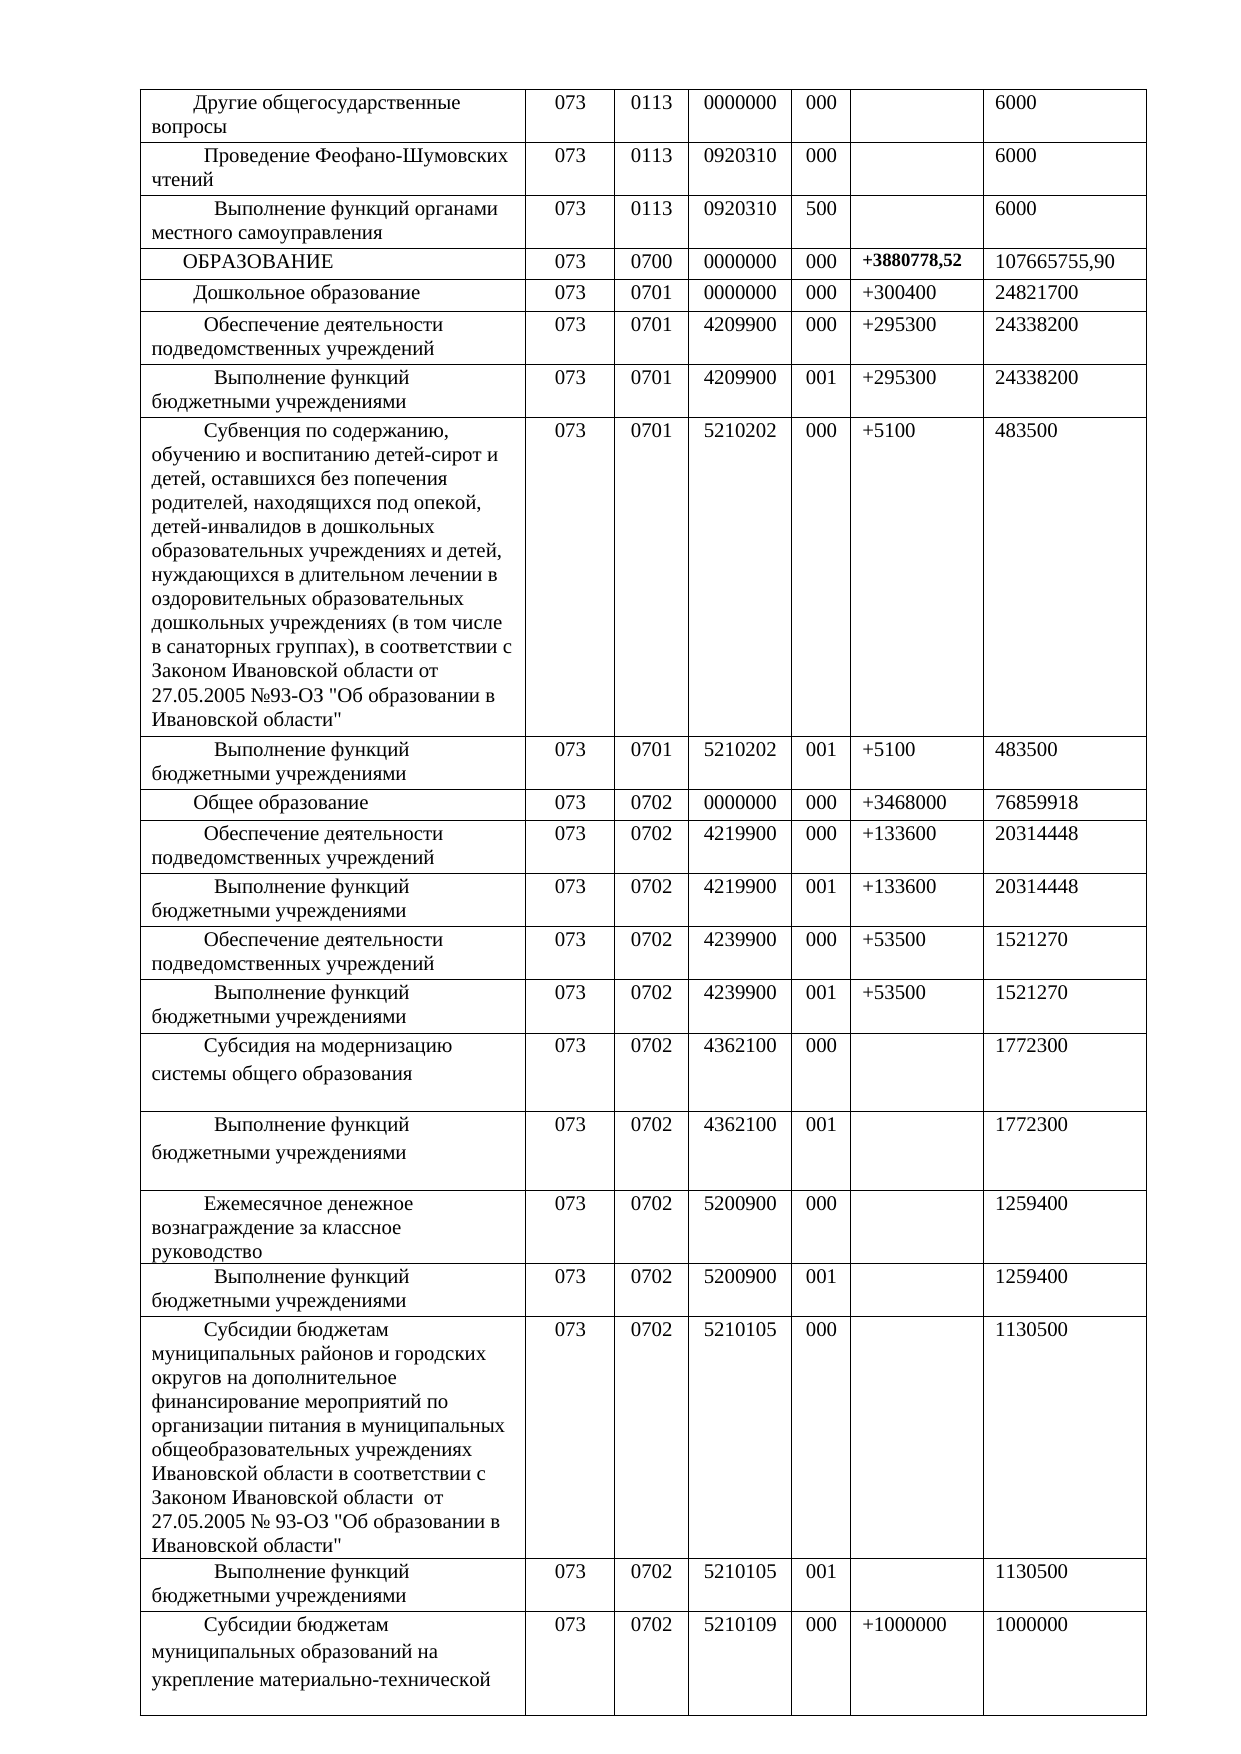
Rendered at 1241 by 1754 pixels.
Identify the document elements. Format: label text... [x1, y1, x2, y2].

table_cell 0701 [615, 737, 688, 789]
table_cell 0701 [615, 280, 688, 311]
table_cell Выполнение функций органами местного самоуправления [141, 196, 525, 248]
table_cell 0113 [615, 196, 688, 248]
table_cell 0000000 [689, 90, 791, 142]
table_cell 073 [526, 196, 614, 248]
table_cell 24338200 [984, 365, 1146, 417]
table_cell Проведение Феофано-Шумовских чтений [141, 143, 525, 195]
table_cell 001 [792, 874, 850, 926]
table_cell 0702 [615, 980, 688, 1032]
table_cell Общее образование [141, 790, 525, 820]
table_cell 000 [792, 927, 850, 979]
table_cell 073 [526, 1034, 614, 1111]
table_cell 0000000 [689, 249, 791, 279]
table_cell Выполнение функций бюджетными учреждениями [141, 980, 525, 1032]
table_cell 0920310 [689, 143, 791, 195]
table_cell 0702 [615, 1191, 688, 1263]
table_cell Другие общегосударственные вопросы [141, 90, 525, 142]
table_cell 073 [526, 90, 614, 142]
table_cell Обеспечение деятельности подведомственных учреждений [141, 312, 525, 364]
table_cell 1772300 [984, 1034, 1146, 1111]
table_cell 001 [792, 1559, 850, 1611]
table_cell 000 [792, 90, 850, 142]
table_cell +3880778,52 [851, 249, 983, 279]
table_cell 073 [526, 365, 614, 417]
table_cell 073 [526, 312, 614, 364]
table_cell +5100 [851, 737, 983, 789]
table_cell 20314448 [984, 821, 1146, 873]
table_cell 5210105 [689, 1559, 791, 1611]
table_cell [851, 196, 983, 248]
table_cell +3468000 [851, 790, 983, 820]
table_cell +5100 [851, 418, 983, 736]
table_cell 000 [792, 280, 850, 311]
table_cell 4362100 [689, 1112, 791, 1189]
table_cell 5200900 [689, 1191, 791, 1263]
table_cell Выполнение функций бюджетными учреждениями [141, 874, 525, 926]
table_cell 4219900 [689, 874, 791, 926]
table_cell 0702 [615, 927, 688, 979]
table_cell 0000000 [689, 280, 791, 311]
table_cell 073 [526, 1112, 614, 1189]
table_cell Ежемесячное денежное вознаграждение за классное руководство [141, 1191, 525, 1263]
table_cell 500 [792, 196, 850, 248]
table_cell 073 [526, 737, 614, 789]
table_cell 000 [792, 312, 850, 364]
table_cell 001 [792, 737, 850, 789]
table_cell 6000 [984, 90, 1146, 142]
table_cell 073 [526, 790, 614, 820]
table_cell 0702 [615, 1264, 688, 1316]
table_cell 000 [792, 418, 850, 736]
table_cell 000 [792, 1317, 850, 1557]
table_cell 5210105 [689, 1317, 791, 1557]
table_cell 4209900 [689, 365, 791, 417]
table_cell Дошкольное образование [141, 280, 525, 311]
table_cell [851, 1034, 983, 1111]
table_cell 0702 [615, 790, 688, 820]
table_cell 073 [526, 143, 614, 195]
table_cell 0701 [615, 312, 688, 364]
table_cell 0700 [615, 249, 688, 279]
table_cell 073 [526, 927, 614, 979]
table_cell Выполнение функций бюджетными учреждениями [141, 737, 525, 789]
table_cell 0113 [615, 90, 688, 142]
table_cell 073 [526, 249, 614, 279]
table_cell 483500 [984, 418, 1146, 736]
table_cell Выполнение функций бюджетными учреждениями [141, 1112, 525, 1189]
table_cell [851, 1112, 983, 1189]
table_cell 4362100 [689, 1034, 791, 1111]
table_cell 0702 [615, 1034, 688, 1111]
table_cell 5200900 [689, 1264, 791, 1316]
table_cell Выполнение функций бюджетными учреждениями [141, 1264, 525, 1316]
table_cell 073 [526, 418, 614, 736]
table_cell 0701 [615, 418, 688, 736]
table_cell 107665755,90 [984, 249, 1146, 279]
table_cell 001 [792, 980, 850, 1032]
table_cell 000 [792, 1612, 850, 1715]
table_cell Выполнение функций бюджетными учреждениями [141, 365, 525, 417]
table_cell 6000 [984, 196, 1146, 248]
table_cell [851, 90, 983, 142]
table_cell +300400 [851, 280, 983, 311]
table_cell 001 [792, 365, 850, 417]
table_cell 0000000 [689, 790, 791, 820]
table_cell [851, 143, 983, 195]
table_cell +1000000 [851, 1612, 983, 1715]
table_cell [851, 1317, 983, 1557]
table_cell 4239900 [689, 980, 791, 1032]
table_cell [851, 1264, 983, 1316]
table_cell +53500 [851, 980, 983, 1032]
table_cell 0113 [615, 143, 688, 195]
table_cell 0701 [615, 365, 688, 417]
table_cell +133600 [851, 874, 983, 926]
table_cell 0702 [615, 821, 688, 873]
table_cell 0702 [615, 1112, 688, 1189]
table_cell 000 [792, 790, 850, 820]
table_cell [141, 1559, 525, 1611]
table_cell 073 [526, 874, 614, 926]
table_cell [851, 1191, 983, 1263]
table_cell 0702 [615, 1317, 688, 1557]
table_cell +295300 [851, 365, 983, 417]
table_cell +295300 [851, 312, 983, 364]
table_cell 5210202 [689, 418, 791, 736]
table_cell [141, 1612, 525, 1715]
table_cell 000 [792, 143, 850, 195]
table_cell 000 [792, 1034, 850, 1111]
table_cell 0920310 [689, 196, 791, 248]
table_cell 1130500 [984, 1559, 1146, 1611]
table_cell 000 [792, 249, 850, 279]
table_cell 073 [526, 980, 614, 1032]
table_cell 20314448 [984, 874, 1146, 926]
table_cell Субсидии бюджетам муниципальных районов и городских округов на дополнительное финансирование мероприятий по организации питания в муниципальных общеобразовательных учреждениях Ивановской области в соответствии с Законом Ивановской области от 27.05.2005 № 93-ОЗ "Об образовании в Ивановской области" [141, 1317, 525, 1557]
table_cell [851, 1559, 983, 1611]
table_cell +133600 [851, 821, 983, 873]
table_cell ОБРАЗОВАНИЕ [141, 249, 525, 279]
table_cell 5210202 [689, 737, 791, 789]
table_cell 073 [526, 280, 614, 311]
table_cell 0702 [615, 1612, 688, 1715]
table_cell 0702 [615, 874, 688, 926]
table_cell 4239900 [689, 927, 791, 979]
table_cell 5210109 [689, 1612, 791, 1715]
table_cell 4219900 [689, 821, 791, 873]
table_cell Субвенция по содержанию, обучению и воспитанию детей-сирот и детей, оставшихся без попечения родителей, находящихся под опекой, детей-инвалидов в дошкольных образовательных учреждениях и детей, нуждающихся в длительном лечении в оздоровительных образовательных дошкольных учреждениях (в том числе в санаторных группах), в соответствии с Законом Ивановской области от 27.05.2005 №93-ОЗ "Об образовании в Ивановской области" [141, 418, 525, 736]
table_cell Обеспечение деятельности подведомственных учреждений [141, 927, 525, 979]
table_cell 073 [526, 821, 614, 873]
table_cell 24338200 [984, 312, 1146, 364]
table_cell 4209900 [689, 312, 791, 364]
table_cell 1000000 [984, 1612, 1146, 1715]
table_cell 001 [792, 1264, 850, 1316]
table_cell 073 [526, 1612, 614, 1715]
table_cell 073 [526, 1317, 614, 1557]
table_cell 073 [526, 1264, 614, 1316]
table_cell 1521270 [984, 980, 1146, 1032]
table_cell 001 [792, 1112, 850, 1189]
table_cell 0702 [615, 1559, 688, 1611]
table_cell +53500 [851, 927, 983, 979]
table_cell 483500 [984, 737, 1146, 789]
table_cell 000 [792, 1191, 850, 1263]
table_cell 6000 [984, 143, 1146, 195]
table_cell 76859918 [984, 790, 1146, 820]
table_cell 000 [792, 821, 850, 873]
table_cell 073 [526, 1559, 614, 1611]
table_cell 24821700 [984, 280, 1146, 311]
table_cell 1772300 [984, 1112, 1146, 1189]
table_cell Обеспечение деятельности подведомственных учреждений [141, 821, 525, 873]
table_cell 1259400 [984, 1191, 1146, 1263]
table_cell 1259400 [984, 1264, 1146, 1316]
table_cell 073 [526, 1191, 614, 1263]
table_cell Субсидия на модернизацию системы общего образования [141, 1034, 525, 1111]
table_cell 1130500 [984, 1317, 1146, 1557]
table_cell 1521270 [984, 927, 1146, 979]
